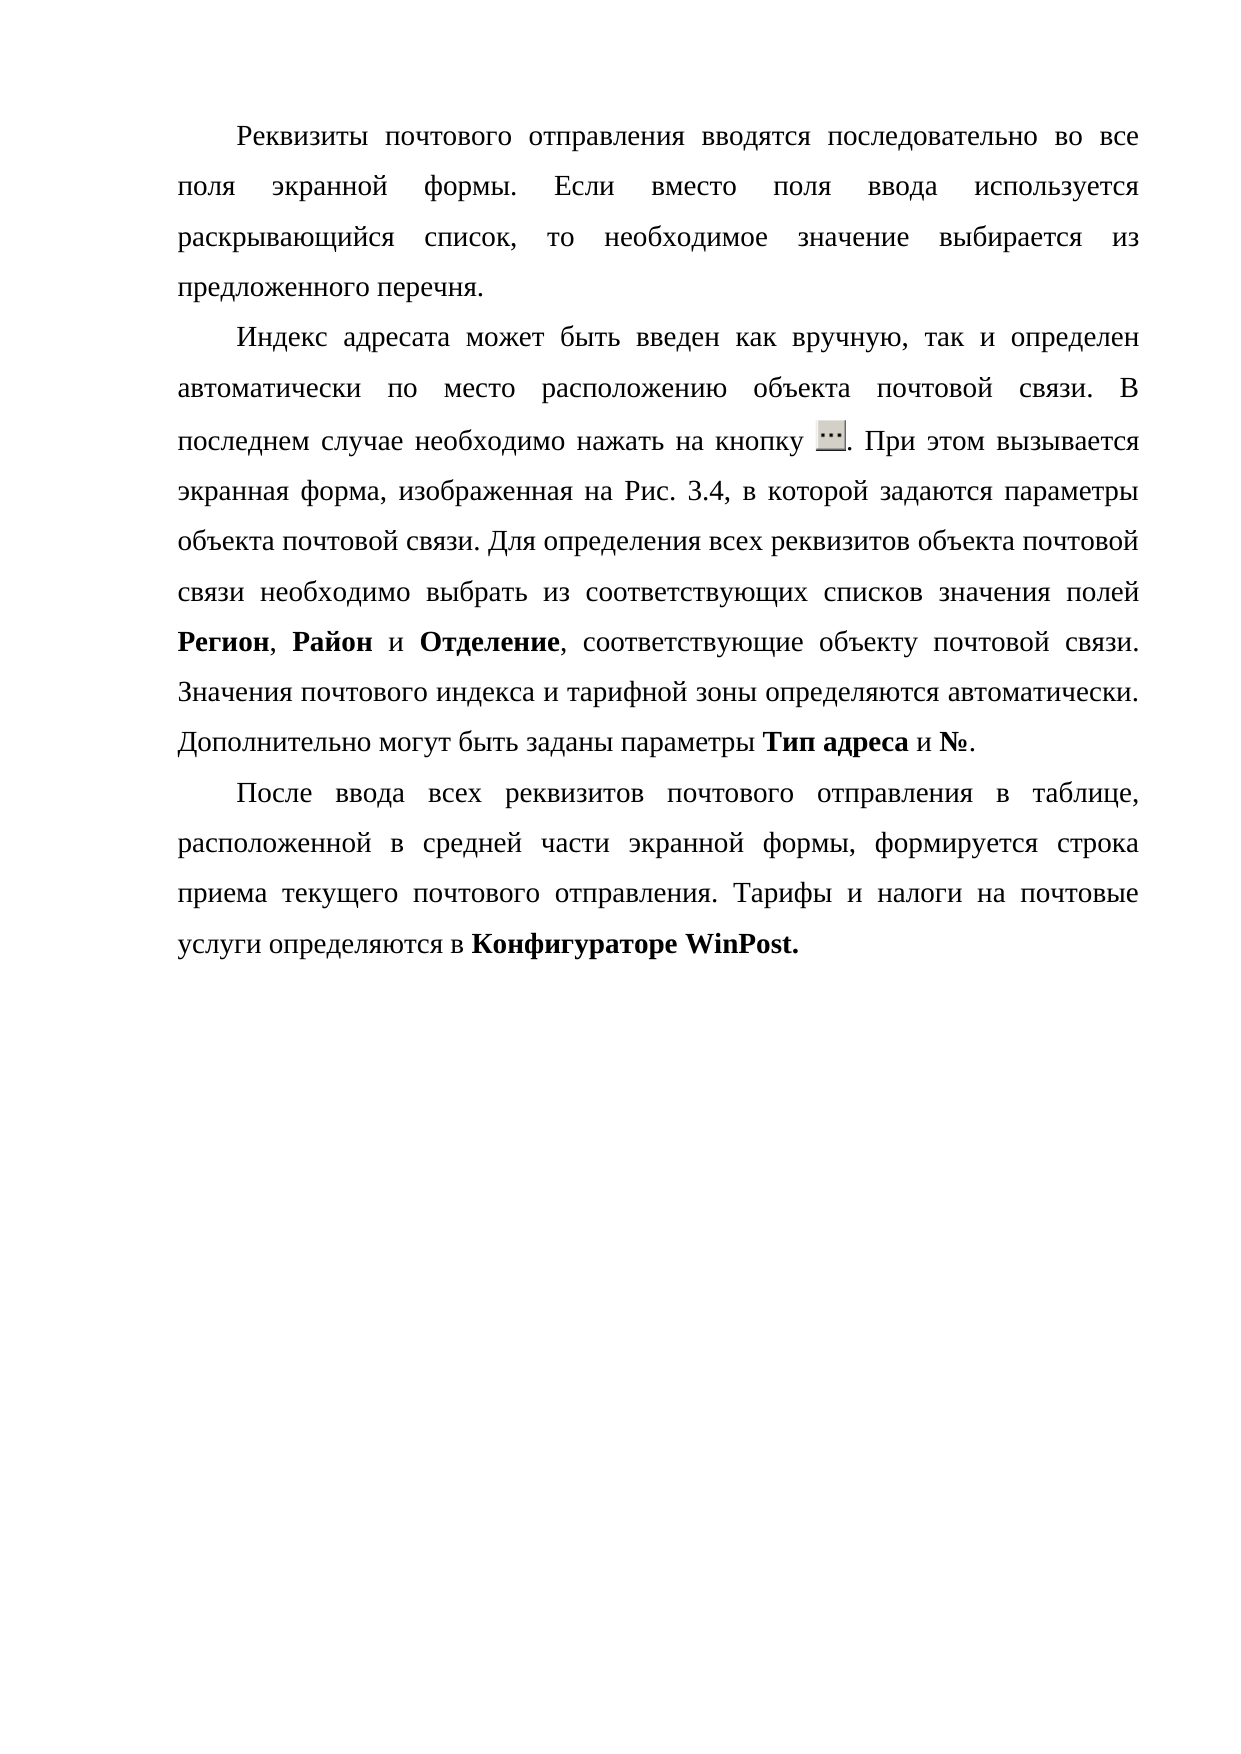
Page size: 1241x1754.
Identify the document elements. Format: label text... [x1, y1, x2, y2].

text После ввода всех реквизитов почтового отправления в таблице, расположенной в средней части экранной формы, формируется строка приема текущего почтового отправления. Тарифы и налоги на почтовые услуги определяются в Конфигураторе WinPost. [177, 775, 1140, 959]
text Реквизиты почтового отправления вводятся последовательно во все поля экранной формы. Если вместо поля ввода используется раскрывающийся список, то необходимое значение выбирается из предложенного перечня. [177, 118, 1140, 303]
text Индекс адресата может быть введен как вручную, так и определен автоматически по место расположению объекта почтовой связи. В последнем случае необходимо нажать на кнопку . При этом вызывается экранная форма, изображенная на Рис. 3.4, в которой задаются параметры объекта почтовой связи. Для определения всех реквизитов объекта почтовой связи необходимо выбрать из соответствующих списков значения полей Регион, Район и Отделение, соответствующие объекту почтовой связи. Значения почтового индекса и тарифной зоны определяются автоматически. Дополнительно могут быть заданы параметры Тип адреса и №. [177, 319, 1140, 758]
